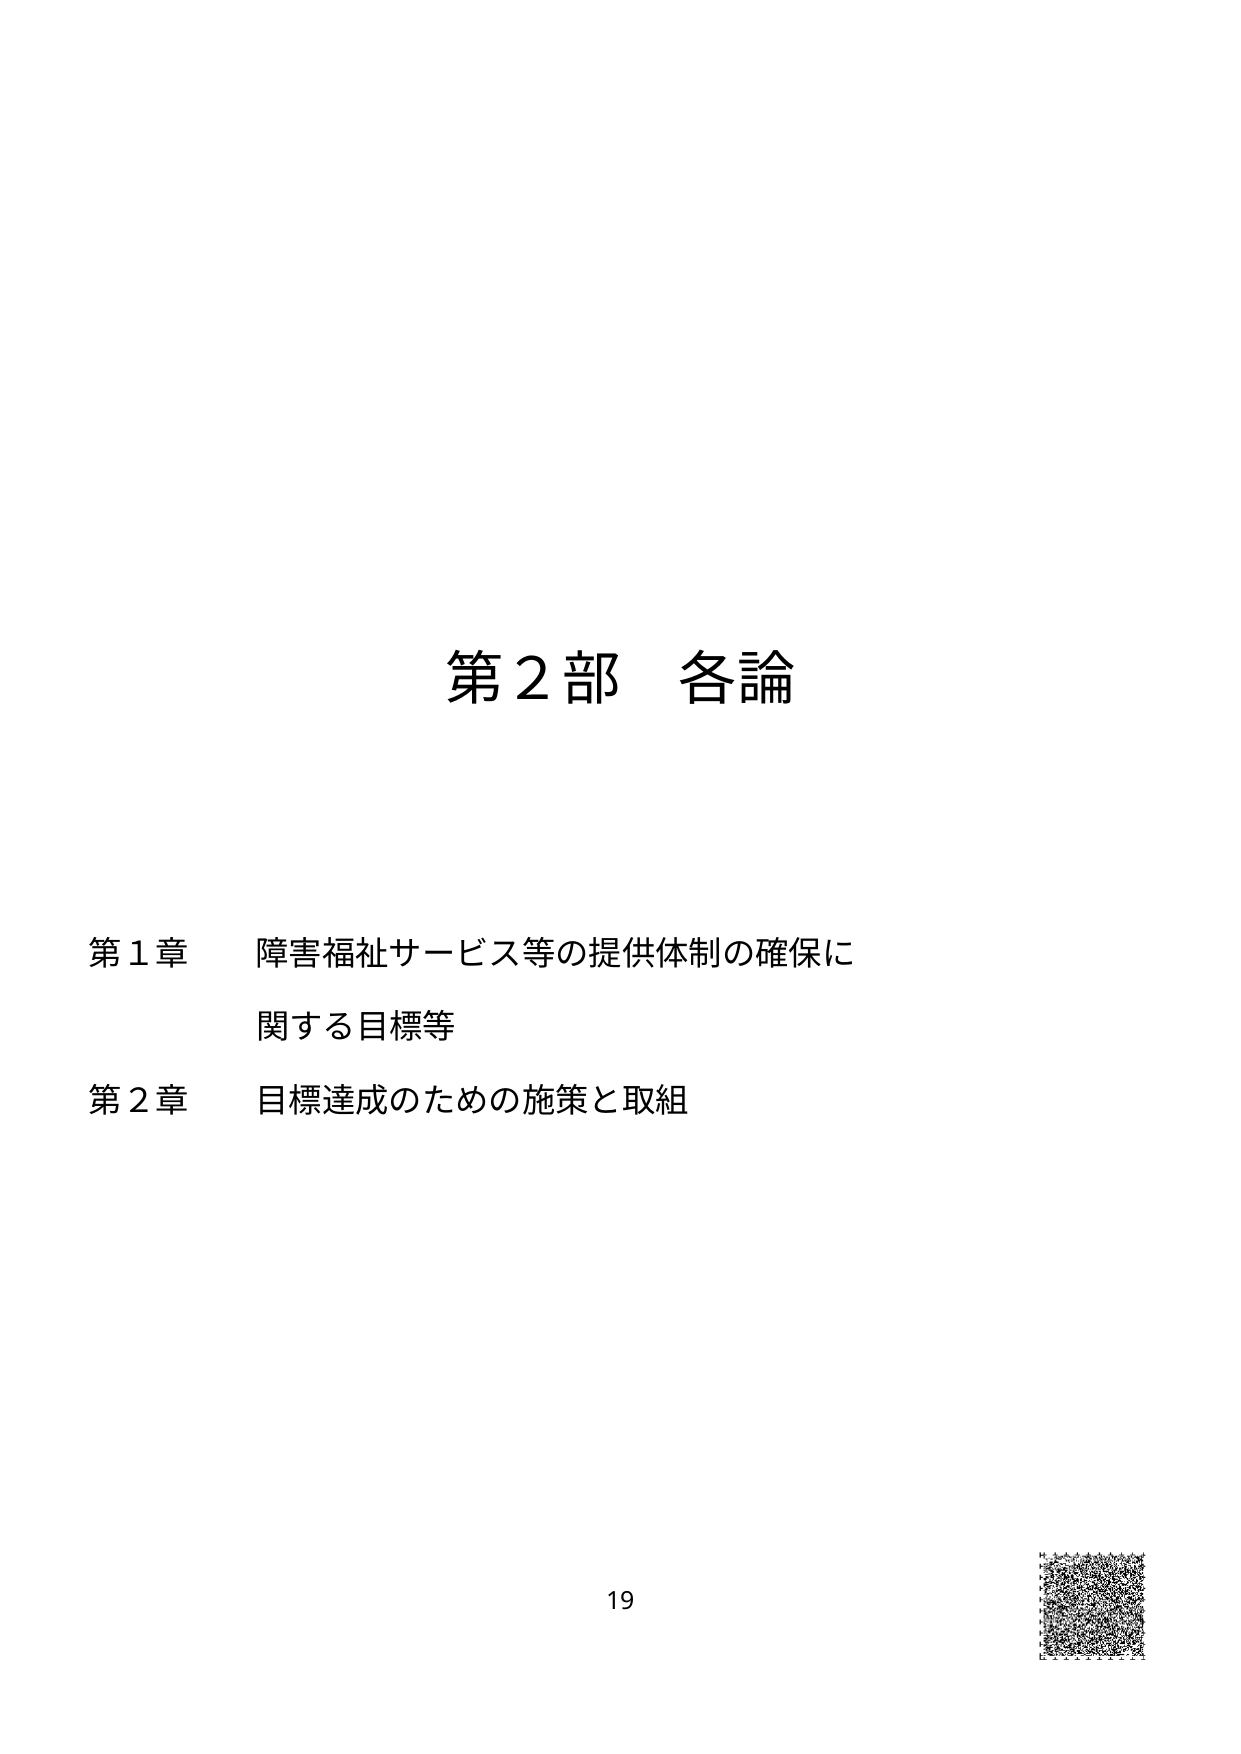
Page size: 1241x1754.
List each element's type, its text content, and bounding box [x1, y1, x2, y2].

text 第２部 各論 [89, 619, 1152, 729]
text 第１章 障害福祉サービス等の提供体制の確保に [89, 914, 1152, 988]
picture [1039, 1552, 1146, 1660]
text 第２章 目標達成のための施策と取組 [89, 1061, 1152, 1135]
list 関する目標等 [256, 988, 1152, 1061]
